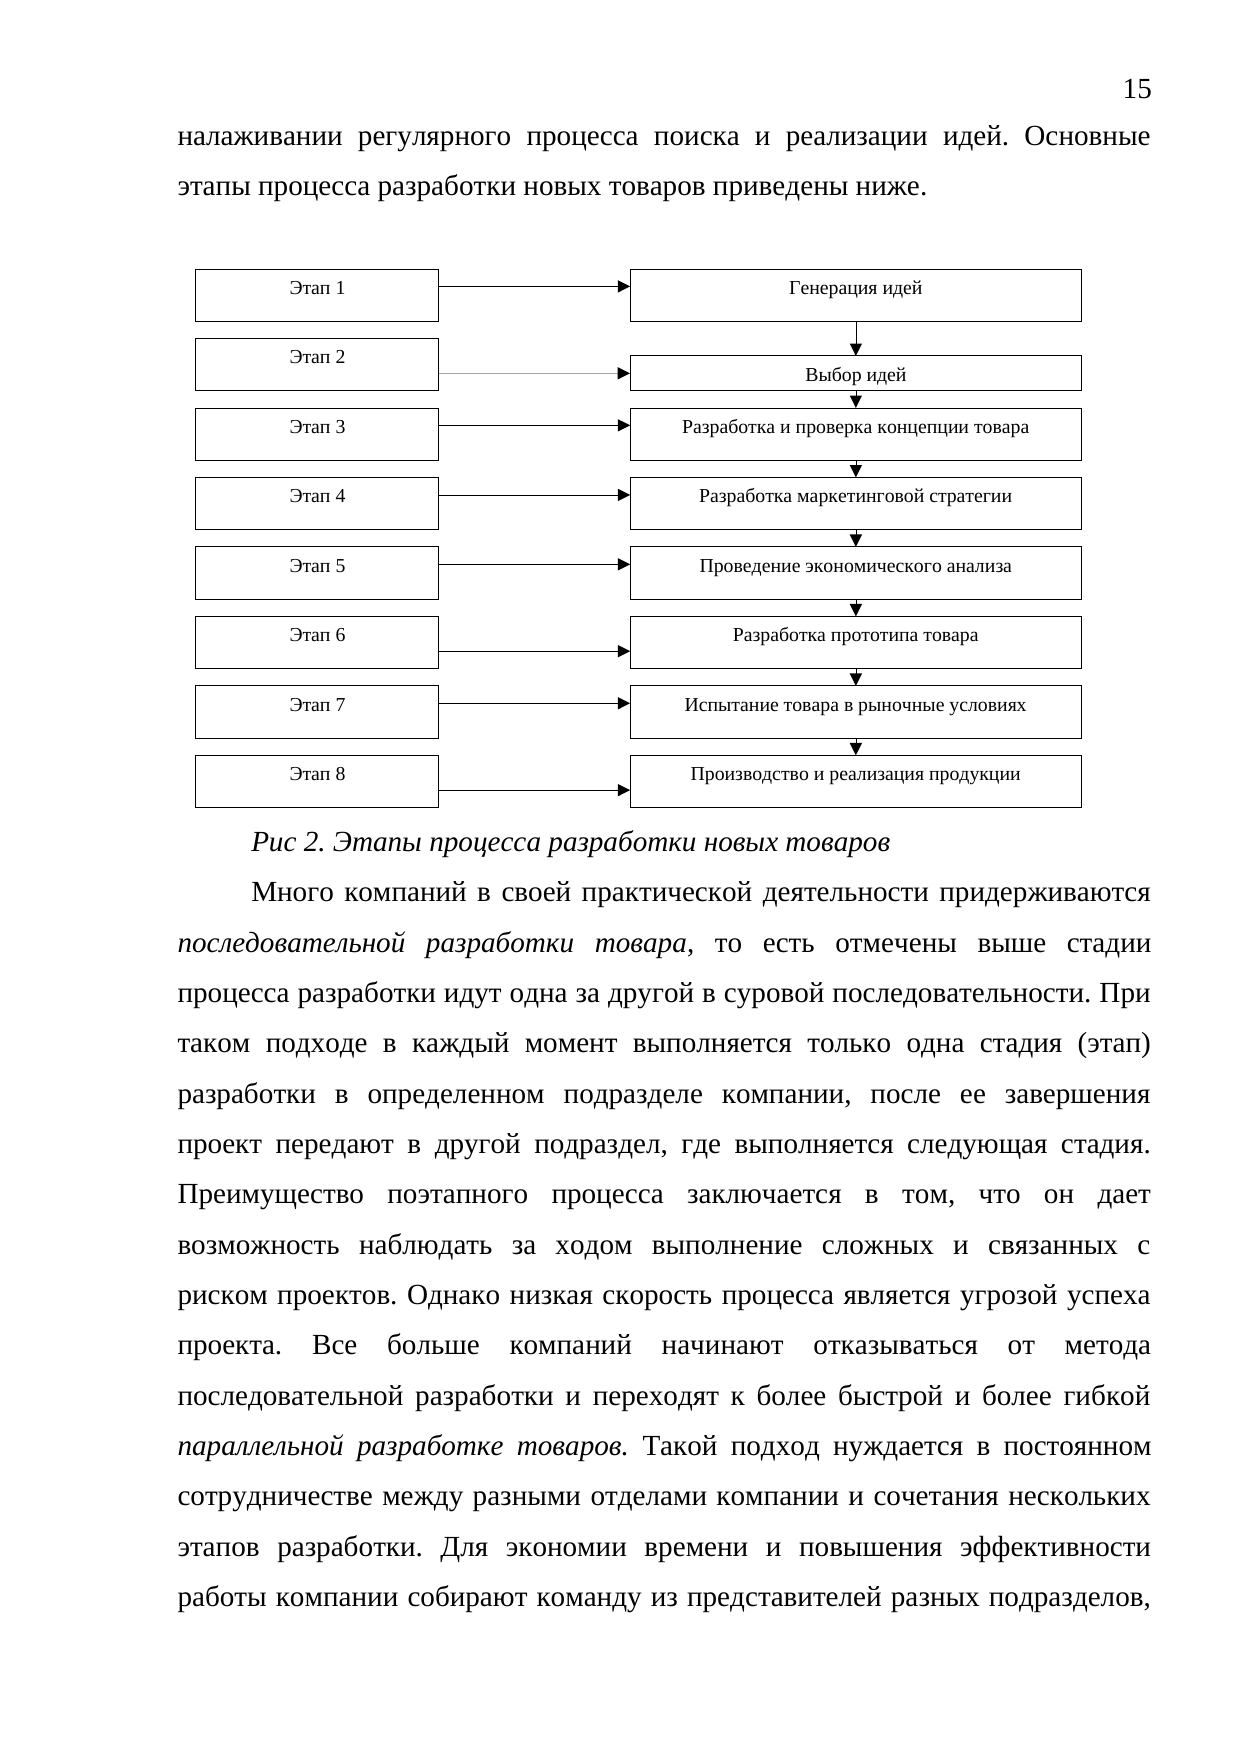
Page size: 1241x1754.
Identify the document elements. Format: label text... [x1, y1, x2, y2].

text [177, 874, 1152, 1612]
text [177, 118, 1152, 202]
text Рис 2. Этапы процесса разработки новых товаров [177, 824, 1152, 858]
